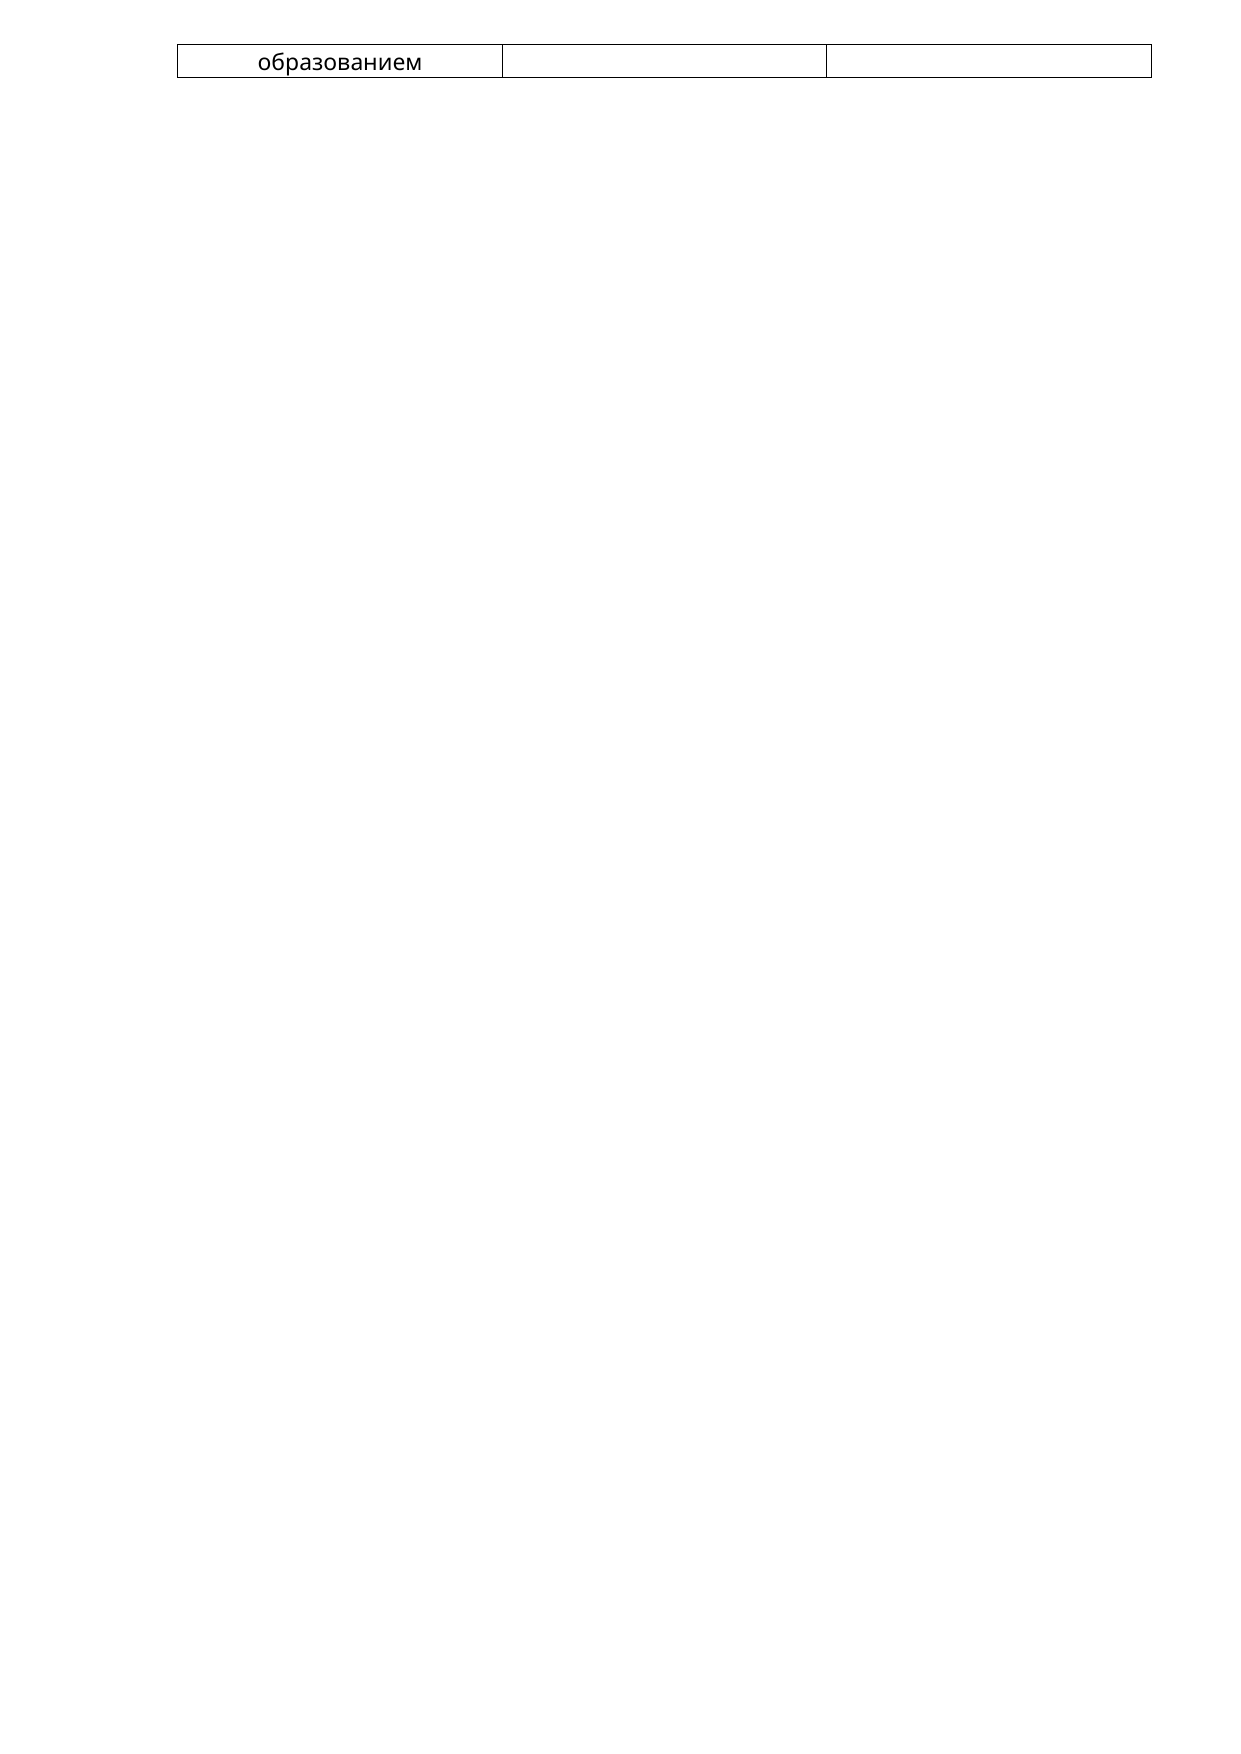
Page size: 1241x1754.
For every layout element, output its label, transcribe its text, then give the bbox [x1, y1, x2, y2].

table_cell - [827, 45, 1151, 77]
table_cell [178, 45, 502, 77]
table_cell [503, 45, 826, 77]
